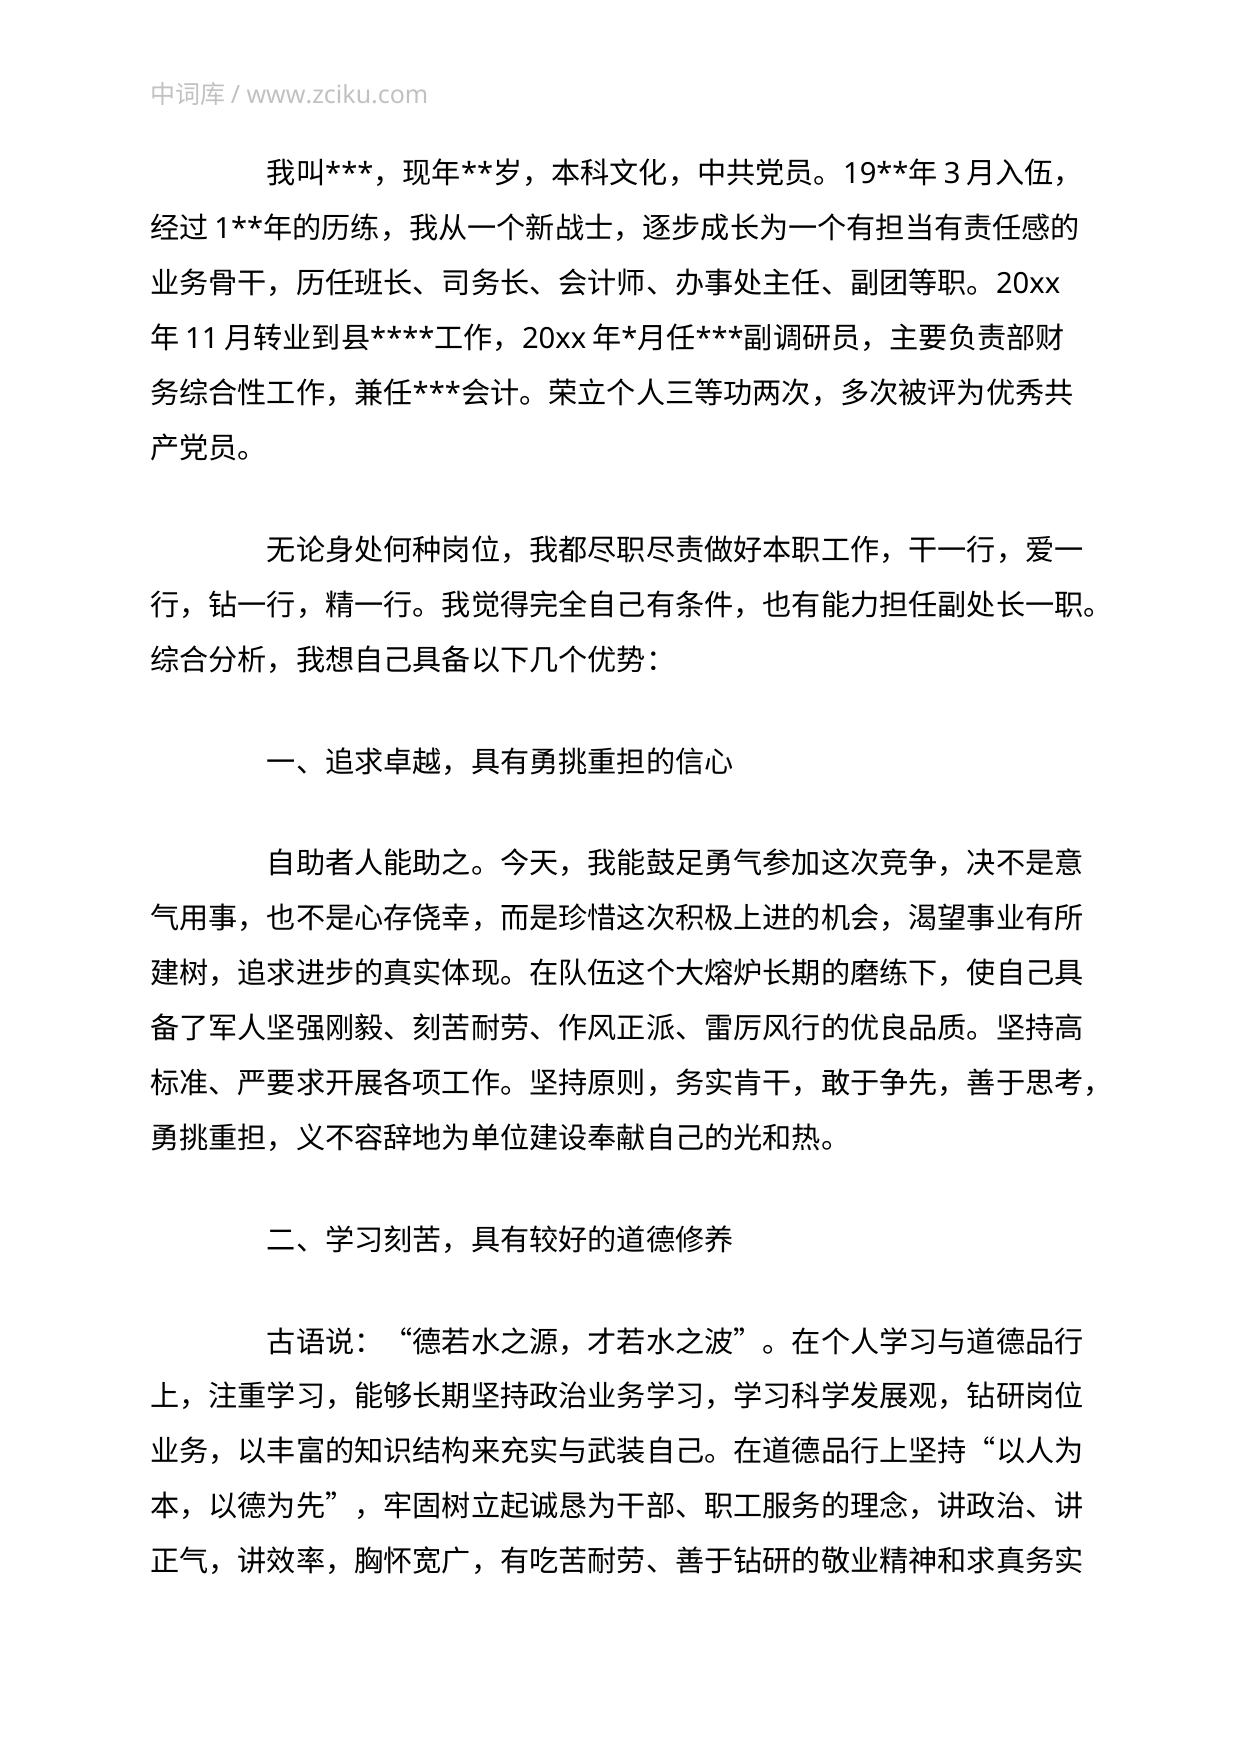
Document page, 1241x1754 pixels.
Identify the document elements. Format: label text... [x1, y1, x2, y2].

text 二、学习刻苦，具有较好的道德修养 [150, 1216, 1090, 1259]
text 我叫***，现年**岁，本科文化，中共党员。19**年3月入伍，经过1**年的历练，我从一个新战士，逐步成长为一个有担当有责任感的业务骨干，历任班长、司务长、会计师、办事处主任、副团等职。20xx年11月转业到县****工作，20xx年*月任***副调研员，主要负责部财务综合性工作，兼任***会计。荣立个人三等功两次，多次被评为优秀共产党员。 [150, 150, 1090, 467]
text 一、追求卓越，具有勇挑重担的信心 [150, 738, 1090, 781]
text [150, 1318, 1090, 1580]
text 无论身处何种岗位，我都尽职尽责做好本职工作，干一行，爱一行，钻一行，精一行。我觉得完全自己有条件，也有能力担任副处长一职。综合分析，我想自己具备以下几个优势： [150, 527, 1090, 679]
text 自助者人能助之。今天，我能鼓足勇气参加这次竞争，决不是意气用事，也不是心存侥幸，而是珍惜这次积极上进的机会，渴望事业有所建树，追求进步的真实体现。在队伍这个大熔炉长期的磨练下，使自己具备了军人坚强刚毅、刻苦耐劳、作风正派、雷厉风行的优良品质。坚持高标准、严要求开展各项工作。坚持原则，务实肯干，敢于争先，善于思考，勇挑重担，义不容辞地为单位建设奉献自己的光和热。 [150, 840, 1090, 1157]
